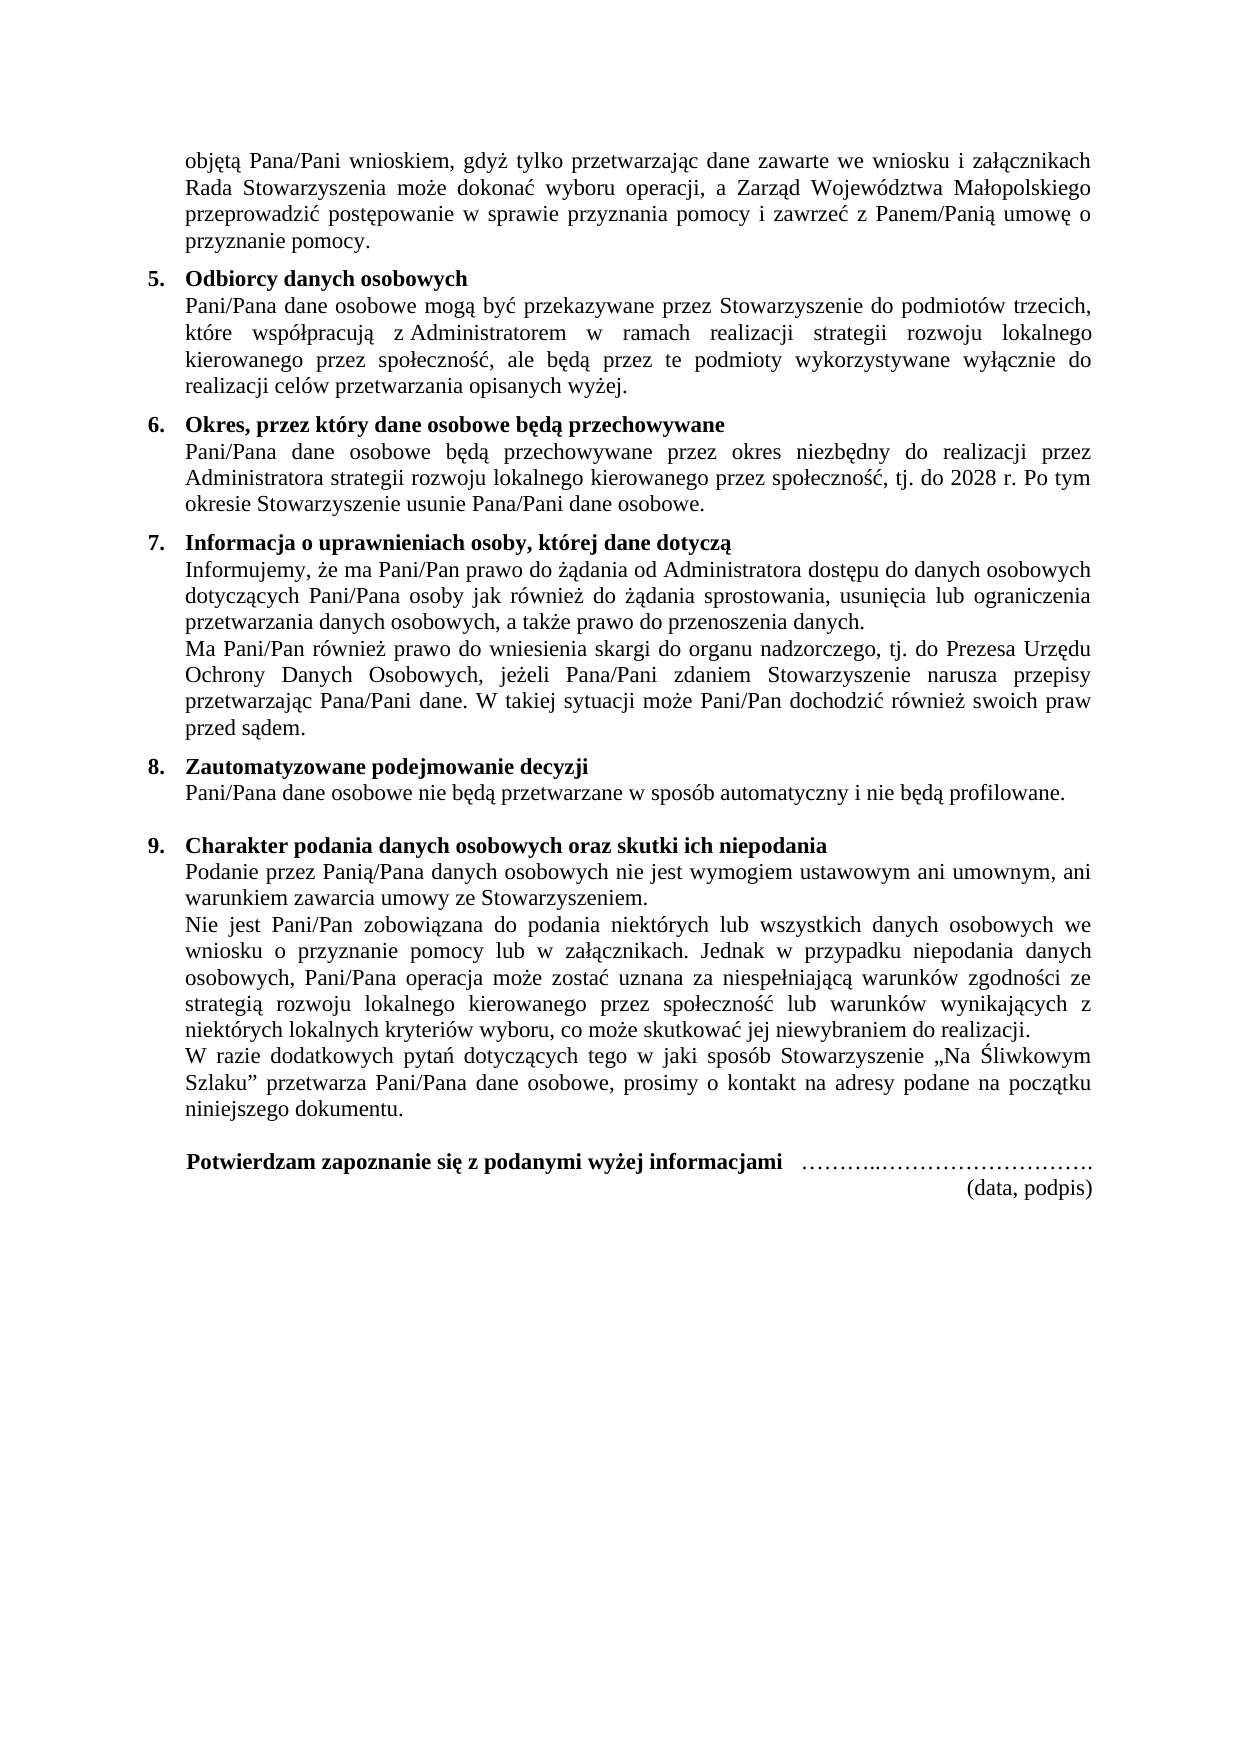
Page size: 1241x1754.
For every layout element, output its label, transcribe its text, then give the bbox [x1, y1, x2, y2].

list Charakter podania danych osobowych oraz skutki ich niepodania [148, 832, 1093, 858]
list Pani/Pana dane osobowe nie będą przetwarzane w sposób automatyczny i nie będą profilowane. [185, 779, 1093, 805]
list Okres, przez który dane osobowe będą przechowywane [148, 411, 1093, 438]
text Potwierdzam zapoznanie się z podanymi wyżej informacjami ………..………………………. (data, podpis) [148, 1148, 1093, 1201]
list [185, 148, 1093, 253]
list Ma Pani/Pan również prawo do wniesienia skargi do organu nadzorczego, tj. do Prezesa Urzędu Ochrony Danych Osobowych, jeżeli Pana/Pani zdaniem Stowarzyszenie narusza przepisy przetwarzając Pana/Pani dane. W takiej sytuacji może Pani/Pan dochodzić również swoich praw przed sądem. [185, 635, 1093, 740]
list Nie jest Pani/Pan zobowiązana do podania niektórych lub wszystkich danych osobowych we wniosku o przyznanie pomocy lub w załącznikach. Jednak w przypadku niepodania danych osobowych, Pani/Pana operacja może zostać uznana za niespełniającą warunków zgodności ze strategią rozwoju lokalnego kierowanego przez społeczność lub warunków wynikających z niektórych lokalnych kryteriów wyboru, co może skutkować jej niewybraniem do realizacji. [185, 911, 1093, 1043]
list Odbiorcy danych osobowych [148, 266, 1093, 292]
list Informujemy, że ma Pani/Pan prawo do żądania od Administratora dostępu do danych osobowych dotyczących Pani/Pana osoby jak również do żądania sprostowania, usunięcia lub ograniczenia przetwarzania danych osobowych, a także prawo do przenoszenia danych. [185, 556, 1093, 635]
list Pani/Pana dane osobowe będą przechowywane przez okres niezbędny do realizacji przez Administratora strategii rozwoju lokalnego kierowanego przez społeczność, tj. do 2028 r. Po tym okresie Stowarzyszenie usunie Pana/Pani dane osobowe. [185, 438, 1093, 517]
list Informacja o uprawnieniach osoby, której dane dotyczą [148, 529, 1093, 556]
list Podanie przez Panią/Pana danych osobowych nie jest wymogiem ustawowym ani umownym, ani warunkiem zawarcia umowy ze Stowarzyszeniem. [185, 858, 1093, 911]
list W razie dodatkowych pytań dotyczących tego w jaki sposób Stowarzyszenie „Na Śliwkowym Szlaku” przetwarza Pani/Pana dane osobowe, prosimy o kontakt na adresy podane na początku niniejszego dokumentu. [185, 1043, 1093, 1122]
list Pani/Pana dane osobowe mogą być przekazywane przez Stowarzyszenie do podmiotów trzecich, które współpracują z Administratorem w ramach realizacji strategii rozwoju lokalnego kierowanego przez społeczność, ale będą przez te podmioty wykorzystywane wyłącznie do realizacji celów przetwarzania opisanych wyżej. [185, 292, 1093, 399]
list Zautomatyzowane podejmowanie decyzji [148, 753, 1093, 779]
